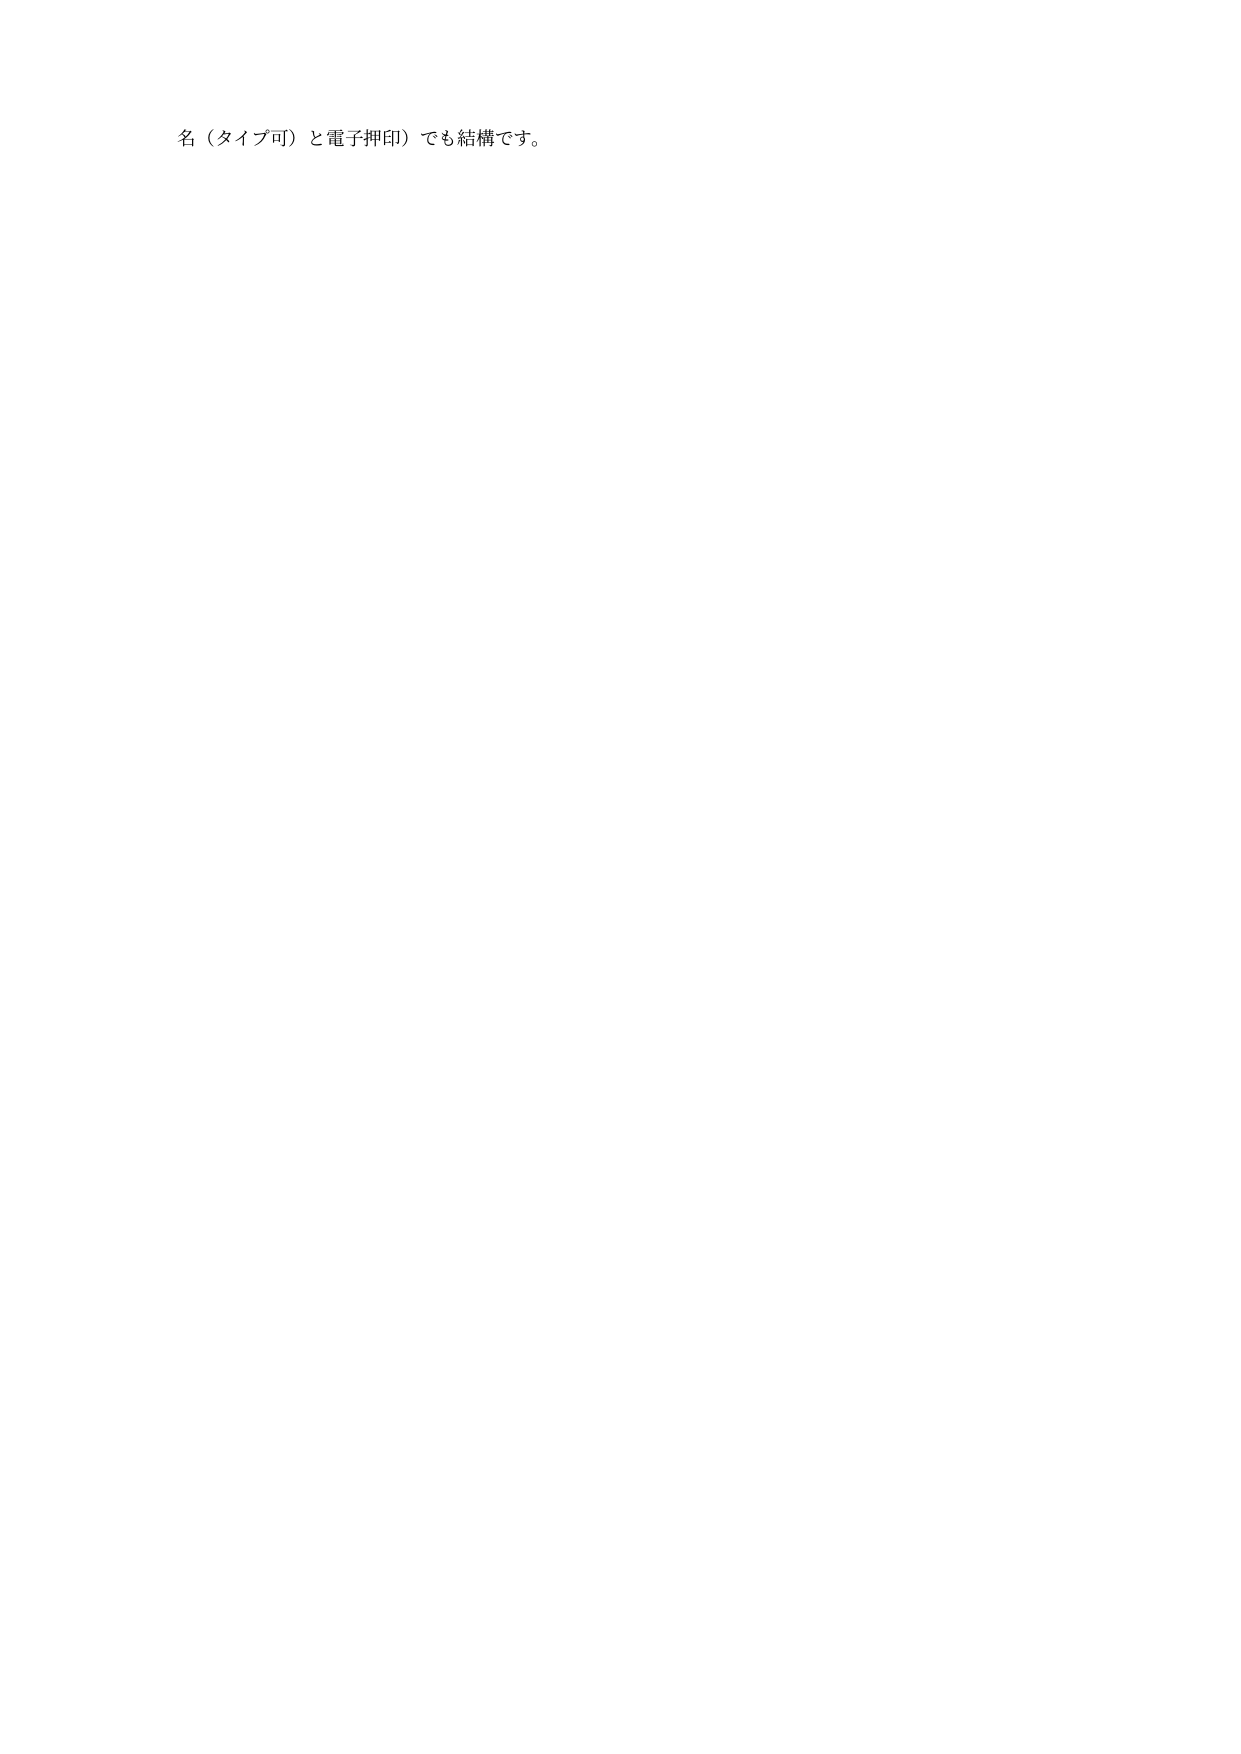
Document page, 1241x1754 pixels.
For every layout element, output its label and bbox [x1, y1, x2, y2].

text [177, 119, 1124, 156]
